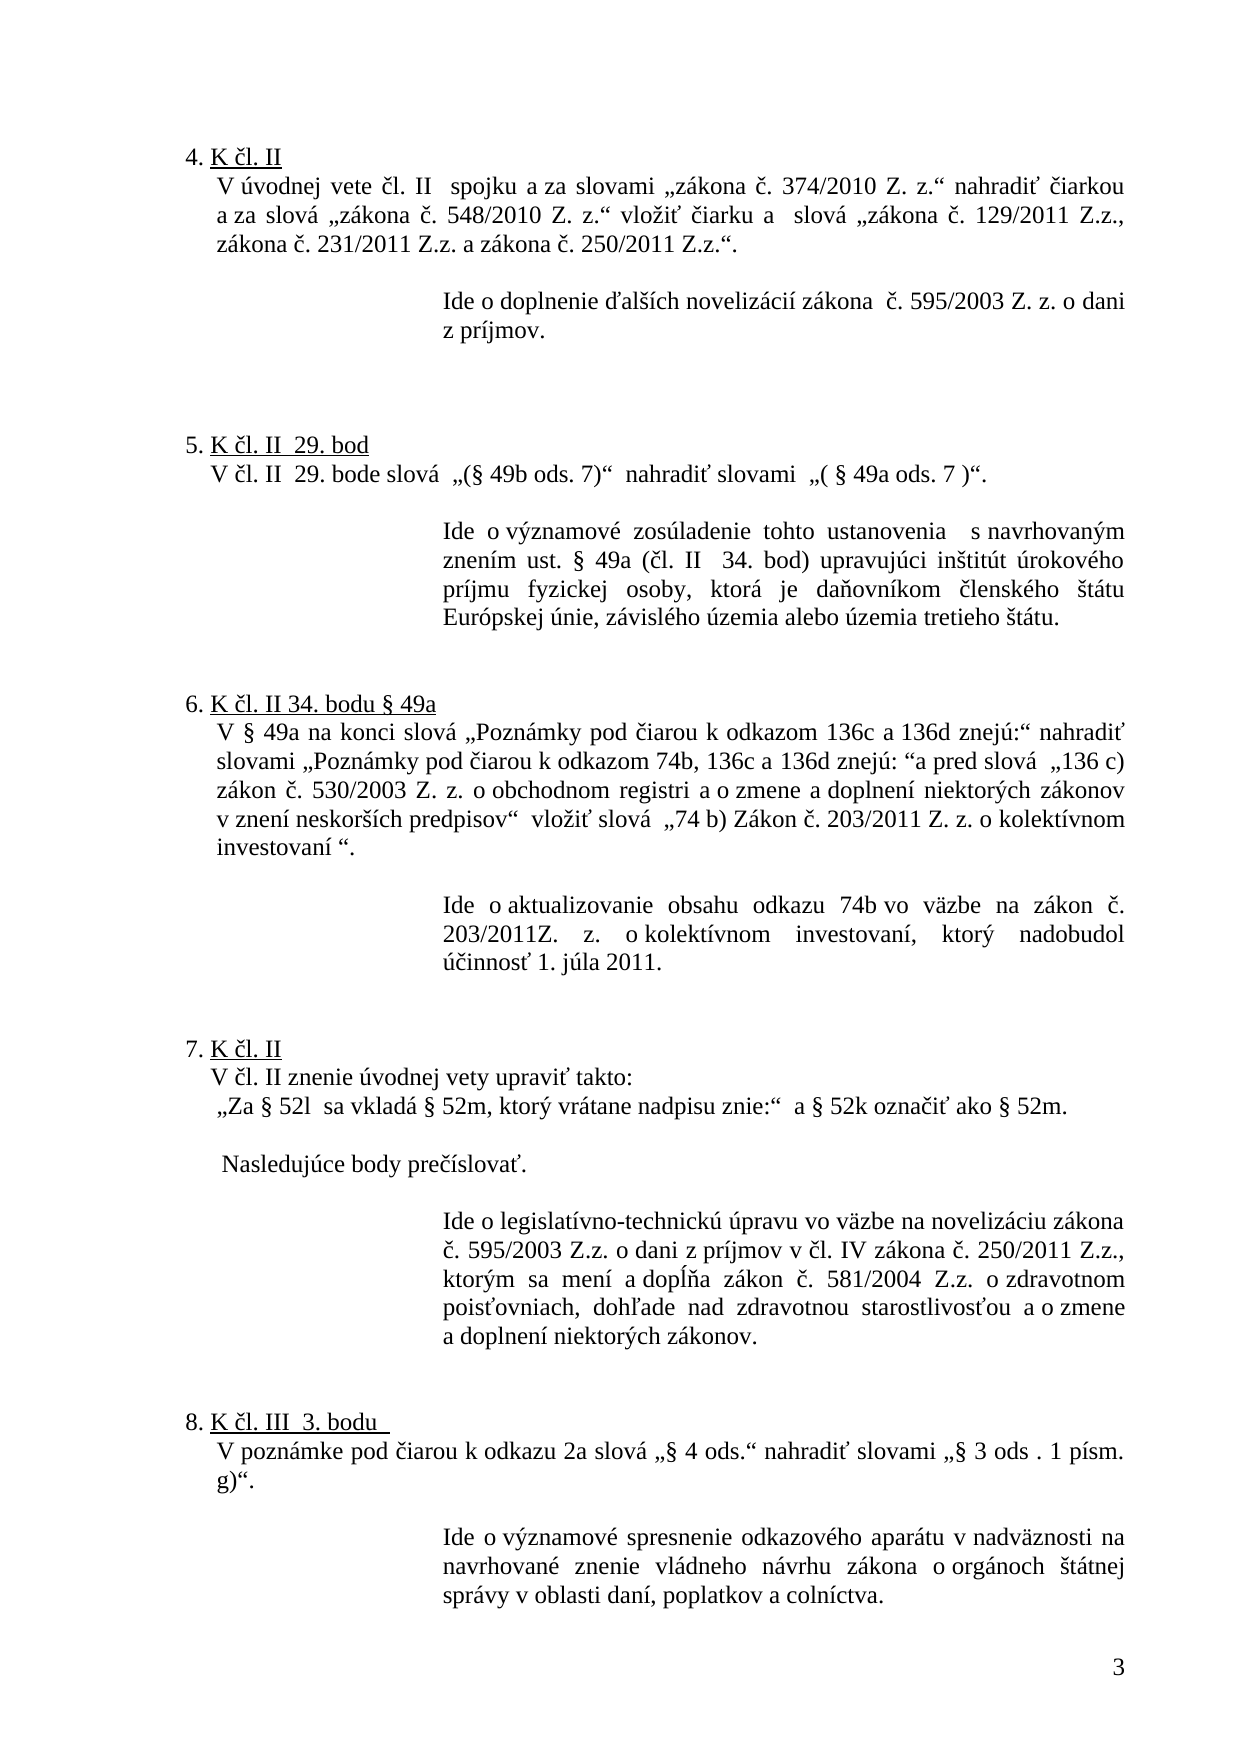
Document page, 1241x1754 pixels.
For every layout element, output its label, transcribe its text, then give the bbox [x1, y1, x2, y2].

text 8. K čl. III 3. bodu [185, 1407, 1125, 1436]
text V poznámke pod čiarou k odkazu 2a slová „§ 4 ods.“ nahradiť slovami „§ 3 ods . 1 písm. g)“. [216, 1436, 1125, 1494]
text V čl. II 29. bode slová „(§ 49b ods. 7)“ nahradiť slovami „( § 49a ods. 7 )“. [185, 459, 1125, 487]
text Ide o významové spresnenie odkazového aparátu v nadväznosti na navrhované znenie vládneho návrhu zákona o orgánoch štátnej správy v oblasti daní, poplatkov a colníctva. [443, 1522, 1125, 1609]
text 4. K čl. II [185, 142, 1125, 171]
text 7. K čl. II [185, 1034, 1125, 1062]
text Ide o legislatívno-technickú úpravu vo väzbe na novelizáciu zákona č. 595/2003 Z.z. o dani z príjmov v čl. IV zákona č. 250/2011 Z.z., ktorým sa mení a dopĺňa zákon č. 581/2004 Z.z. o zdravotnom poisťovniach, dohľade nad zdravotnou starostlivosťou a o zmene a doplnení niektorých zákonov. [443, 1206, 1125, 1350]
text V čl. II znenie úvodnej vety upraviť takto: [185, 1062, 1125, 1091]
text 5. K čl. II 29. bod [185, 430, 1125, 459]
text Nasledujúce body prečíslovať. [185, 1149, 1125, 1177]
text Ide o aktualizovanie obsahu odkazu 74b vo väzbe na zákon č. 203/2011Z. z. o kolektívnom investovaní, ktorý nadobudol účinnosť 1. júla 2011. [443, 890, 1125, 976]
text „Za § 52l sa vkladá § 52m, ktorý vrátane nadpisu znie:“ a § 52k označiť ako § 52m. [185, 1091, 1125, 1120]
text 6. K čl. II 34. bodu § 49a [185, 689, 1125, 717]
text V § 49a na konci slová „Poznámky pod čiarou k odkazom 136c a 136d znejú:“ nahradiť slovami „Poznámky pod čiarou k odkazom 74b, 136c a 136d znejú: “a pred slová „136 c) zákon č. 530/2003 Z. z. o obchodnom registri a o zmene a doplnení niektorých zákonov v znení neskorších predpisov“ vložiť slová „74 b) Zákon č. 203/2011 Z. z. o kolektívnom investovaní “. [216, 717, 1125, 861]
text Ide o významové zosúladenie tohto ustanovenia s navrhovaným znením ust. § 49a (čl. II 34. bod) upravujúci inštitút úrokového príjmu fyzickej osoby, ktorá je daňovníkom členského štátu Európskej únie, závislého územia alebo územia tretieho štátu. [443, 516, 1125, 631]
text V úvodnej vete čl. II spojku a za slovami „zákona č. 374/2010 Z. z.“ nahradiť čiarkou a za slová „zákona č. 548/2010 Z. z.“ vložiť čiarku a slová „zákona č. 129/2011 Z.z., zákona č. 231/2011 Z.z. a zákona č. 250/2011 Z.z.“. [216, 171, 1125, 257]
text Ide o doplnenie ďalších novelizácií zákona č. 595/2003 Z. z. o dani z príjmov. [443, 286, 1125, 344]
